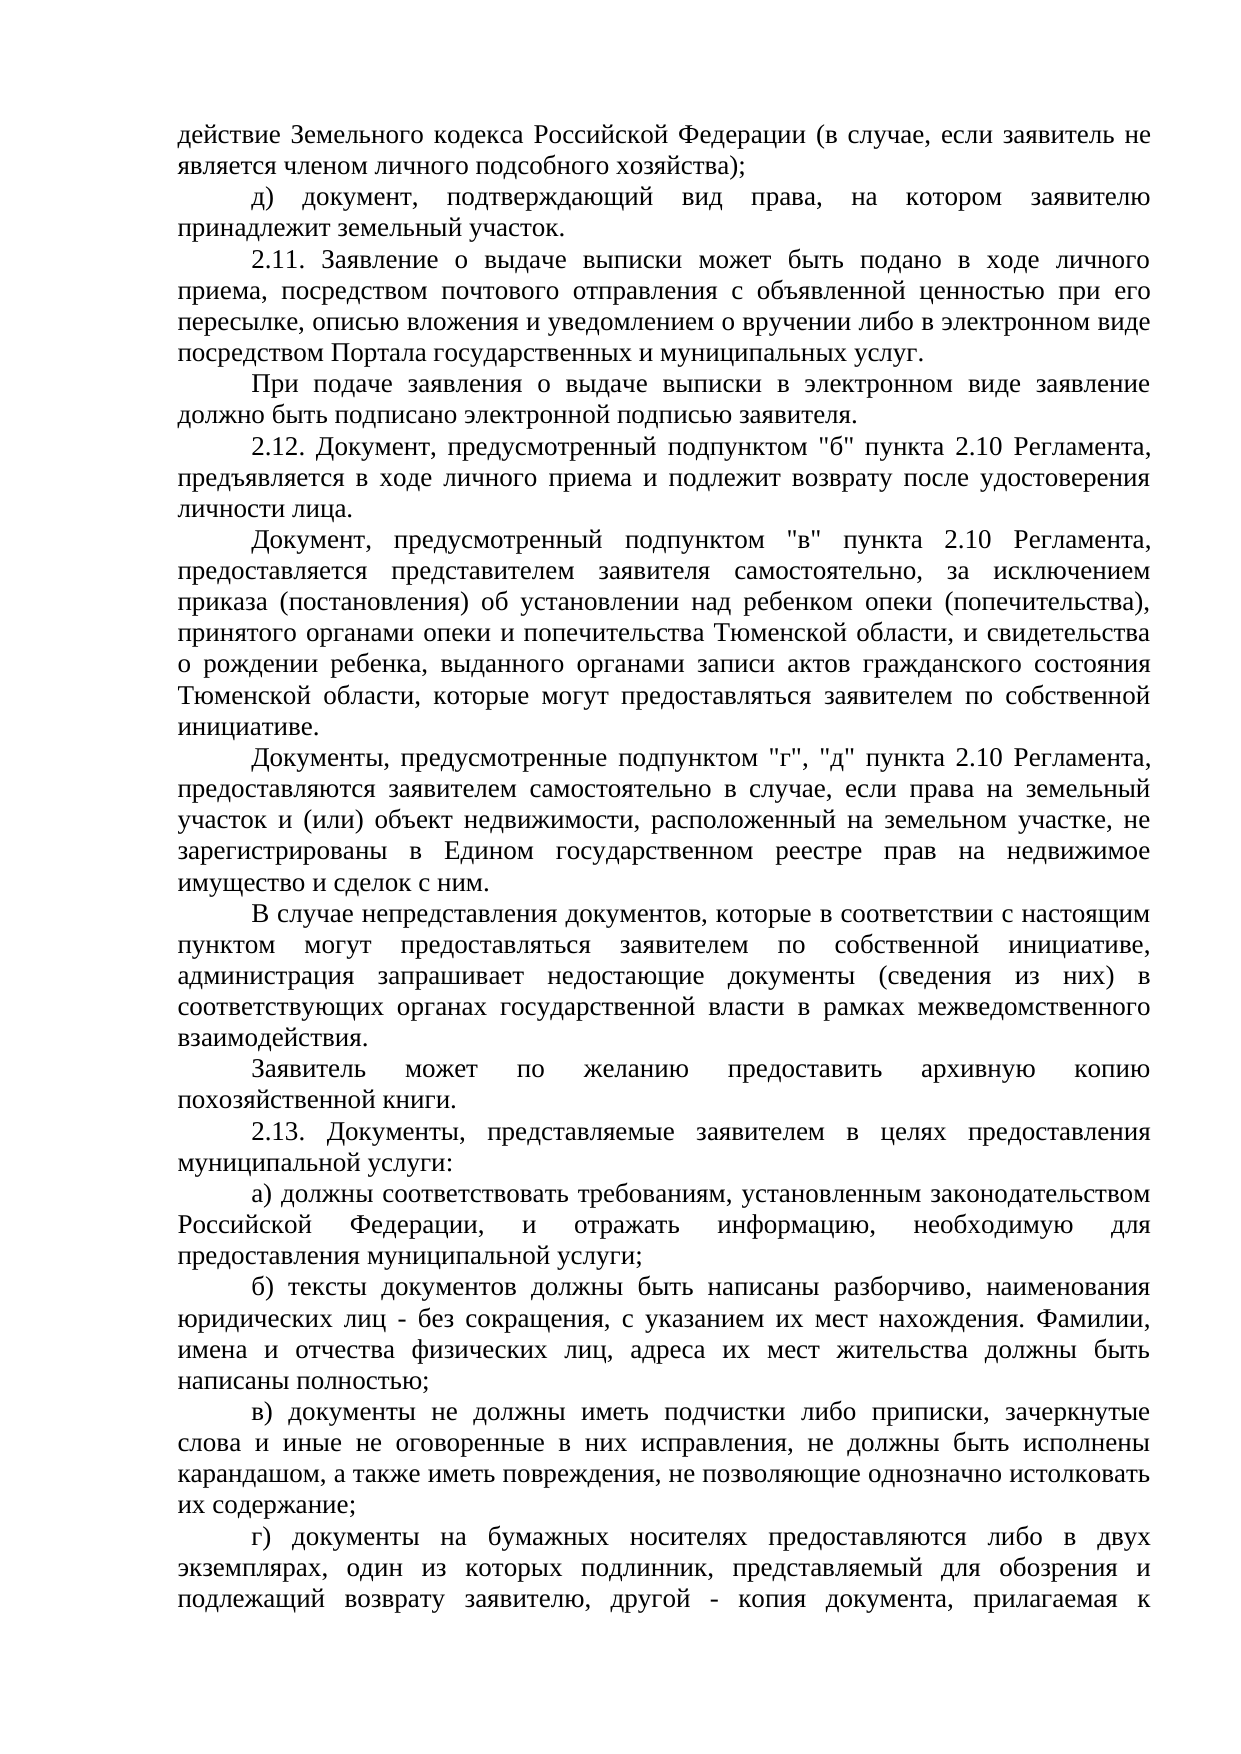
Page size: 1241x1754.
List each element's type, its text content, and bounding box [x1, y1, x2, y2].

text Документ, предусмотренный подпунктом "в" пункта 2.10 Регламента, предоставляется представителем заявителя самостоятельно, за исключением приказа (постановления) об установлении над ребенком опеки (попечительства), принятого органами опеки и попечительства Тюменской области, и свидетельства о рождении ребенка, выданного органами записи актов гражданского состояния Тюменской области, которые могут предоставляться заявителем по собственной инициативе. [177, 523, 1152, 741]
text 2.13. Документы, представляемые заявителем в целях предоставления муниципальной услуги: [177, 1115, 1152, 1177]
text а) должны соответствовать требованиям, установленным законодательством Российской Федерации, и отражать информацию, необходимую для предоставления муниципальной услуги; [177, 1177, 1152, 1271]
text При подаче заявления о выдаче выписки в электронном виде заявление должно быть подписано электронной подписью заявителя. [177, 367, 1152, 429]
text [177, 1520, 1152, 1613]
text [177, 118, 1152, 180]
text В случае непредставления документов, которые в соответствии с настоящим пунктом могут предоставляться заявителем по собственной инициативе, администрация запрашивает недостающие документы (сведения из них) в соответствующих органах государственной власти в рамках межведомственного взаимодействия. [177, 897, 1152, 1052]
text 2.12. Документ, предусмотренный подпунктом "б" пункта 2.10 Регламента, предъявляется в ходе личного приема и подлежит возврату после удостоверения личности лица. [177, 429, 1152, 523]
text б) тексты документов должны быть написаны разборчиво, наименования юридических лиц - без сокращения, с указанием их мест нахождения. Фамилии, имена и отчества физических лиц, адреса их мест жительства должны быть написаны полностью; [177, 1271, 1152, 1395]
text д) документ, подтверждающий вид права, на котором заявителю принадлежит земельный участок. [177, 180, 1152, 243]
text Документы, предусмотренные подпунктом "г", "д" пункта 2.10 Регламента, предоставляются заявителем самостоятельно в случае, если права на земельный участок и (или) объект недвижимости, расположенный на земельном участке, не зарегистрированы в Едином государственном реестре прав на недвижимое имущество и сделок с ним. [177, 741, 1152, 897]
text Заявитель может по желанию предоставить архивную копию похозяйственной книги. [177, 1052, 1152, 1115]
text в) документы не должны иметь подчистки либо приписки, зачеркнутые слова и иные не оговоренные в них исправления, не должны быть исполнены карандашом, а также иметь повреждения, не позволяющие однозначно истолковать их содержание; [177, 1395, 1152, 1520]
text 2.11. Заявление о выдаче выписки может быть подано в ходе личного приема, посредством почтового отправления с объявленной ценностью при его пересылке, описью вложения и уведомлением о вручении либо в электронном виде посредством Портала государственных и муниципальных услуг. [177, 243, 1152, 367]
